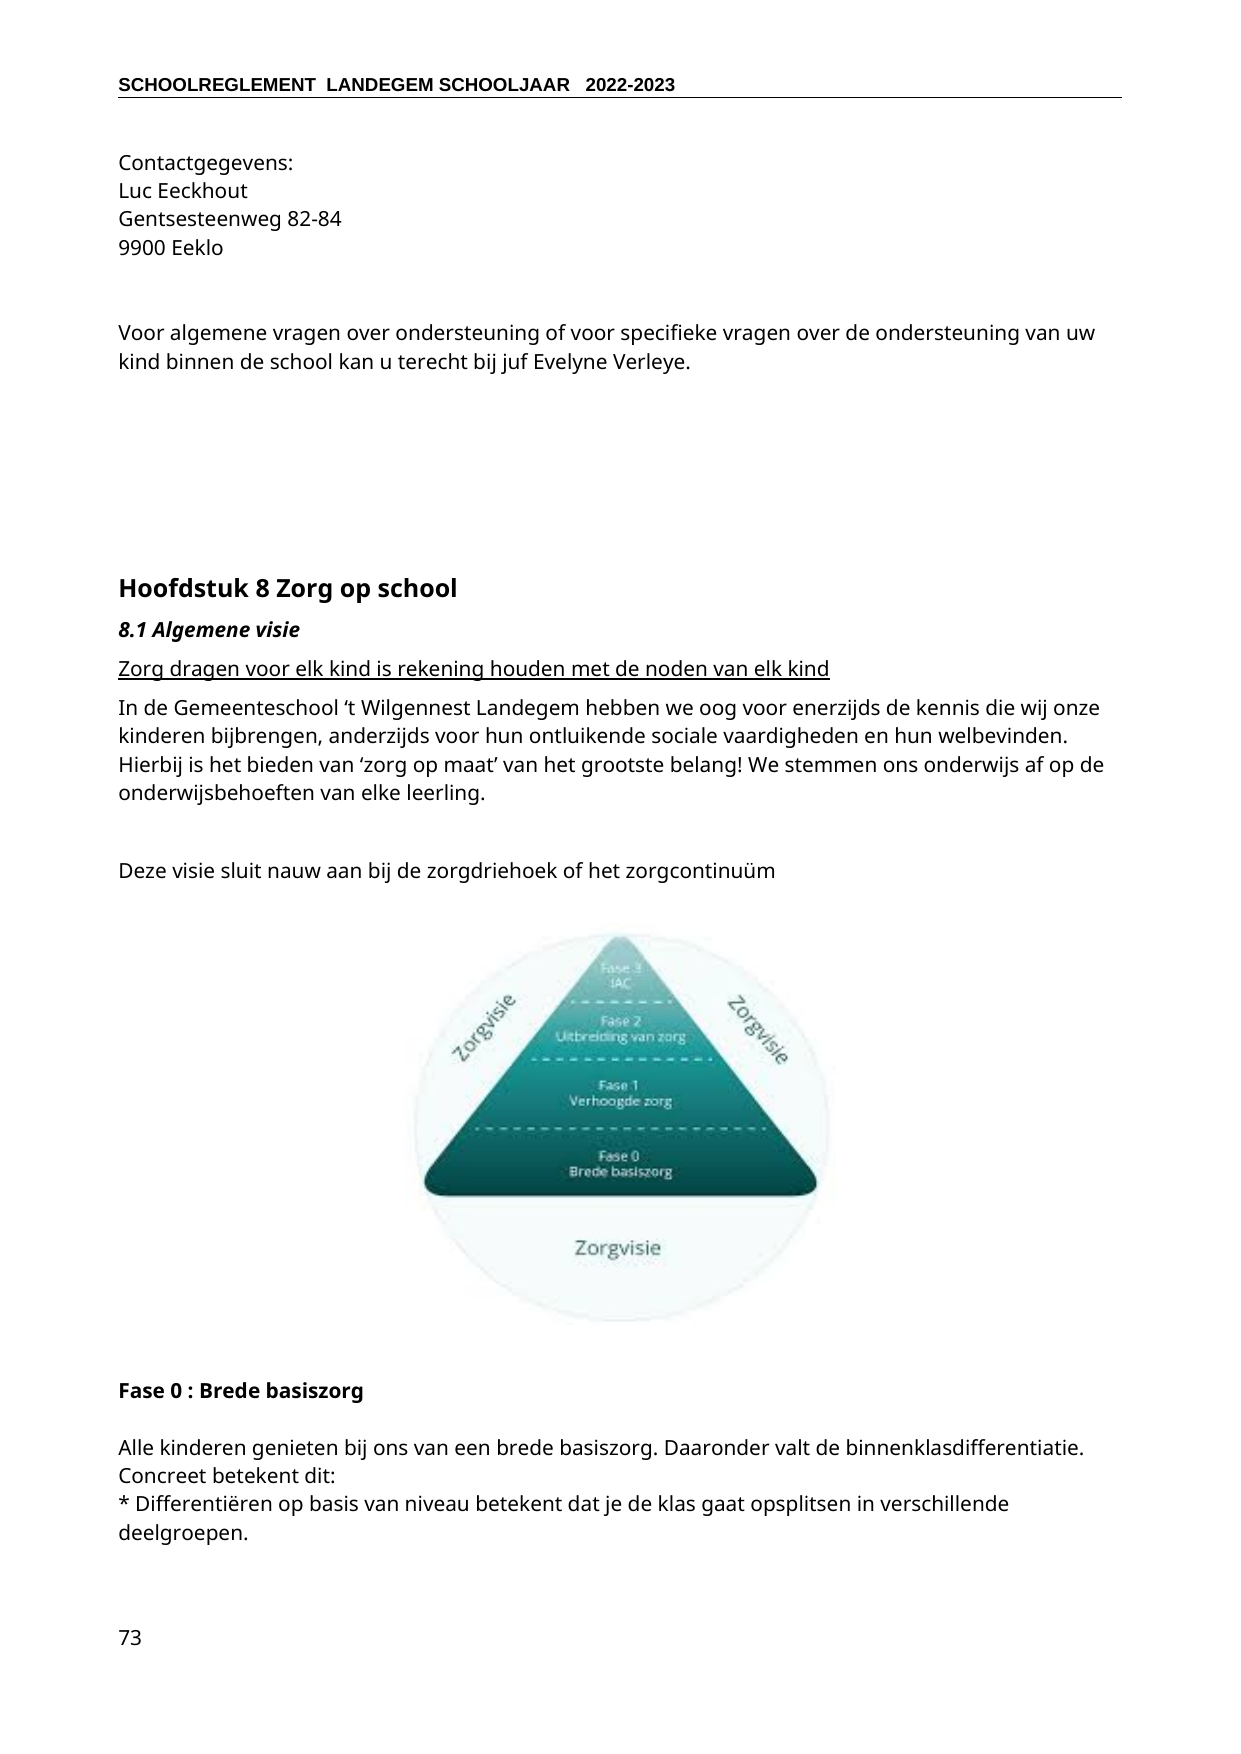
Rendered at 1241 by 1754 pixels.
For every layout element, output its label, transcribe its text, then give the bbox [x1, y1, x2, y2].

subtitle Fase 0 : Brede basiszorg [118, 1376, 1122, 1404]
text In de Gemeenteschool ‘t Wilgennest Landegem hebben we oog voor enerzijds de kennis die wij onze kinderen bijbrengen, anderzijds voor hun ontluikende sociale vaardigheden en hun welbevinden. Hierbij is het bieden van ‘zorg op maat’ van het grootste belang! We stemmen ons onderwijs af op de onderwijsbehoeften van elke leerling. [118, 693, 1122, 807]
subtitle Hoofdstuk 8 Zorg op school [118, 571, 1122, 605]
text Voor algemene vragen over ondersteuning of voor specifieke vragen over de ondersteuning van uw kind binnen de school kan u terecht bij juf Evelyne Verleye. [118, 318, 1122, 375]
text 9900 Eeklo [118, 233, 1122, 261]
text Contactgegevens: [118, 148, 1122, 176]
text Luc Eeckhout [118, 176, 1122, 204]
text 8.1 Algemene visie [118, 615, 1122, 644]
text Deze visie sluit nauw aan bij de zorgdriehoek of het zorgcontinuüm [118, 856, 1122, 884]
picture [404, 923, 836, 1327]
text * Differentiëren op basis van niveau betekent dat je de klas gaat opsplitsen in verschillende deelgroepen. [118, 1489, 1122, 1546]
text Gentsesteenweg 82-84 [118, 204, 1122, 233]
text Alle kinderen genieten bij ons van een brede basiszorg. Daaronder valt de binnenklasdifferentiatie. Concreet betekent dit: [118, 1433, 1122, 1489]
text Zorg dragen voor elk kind is rekening houden met de noden van elk kind [118, 654, 1122, 683]
